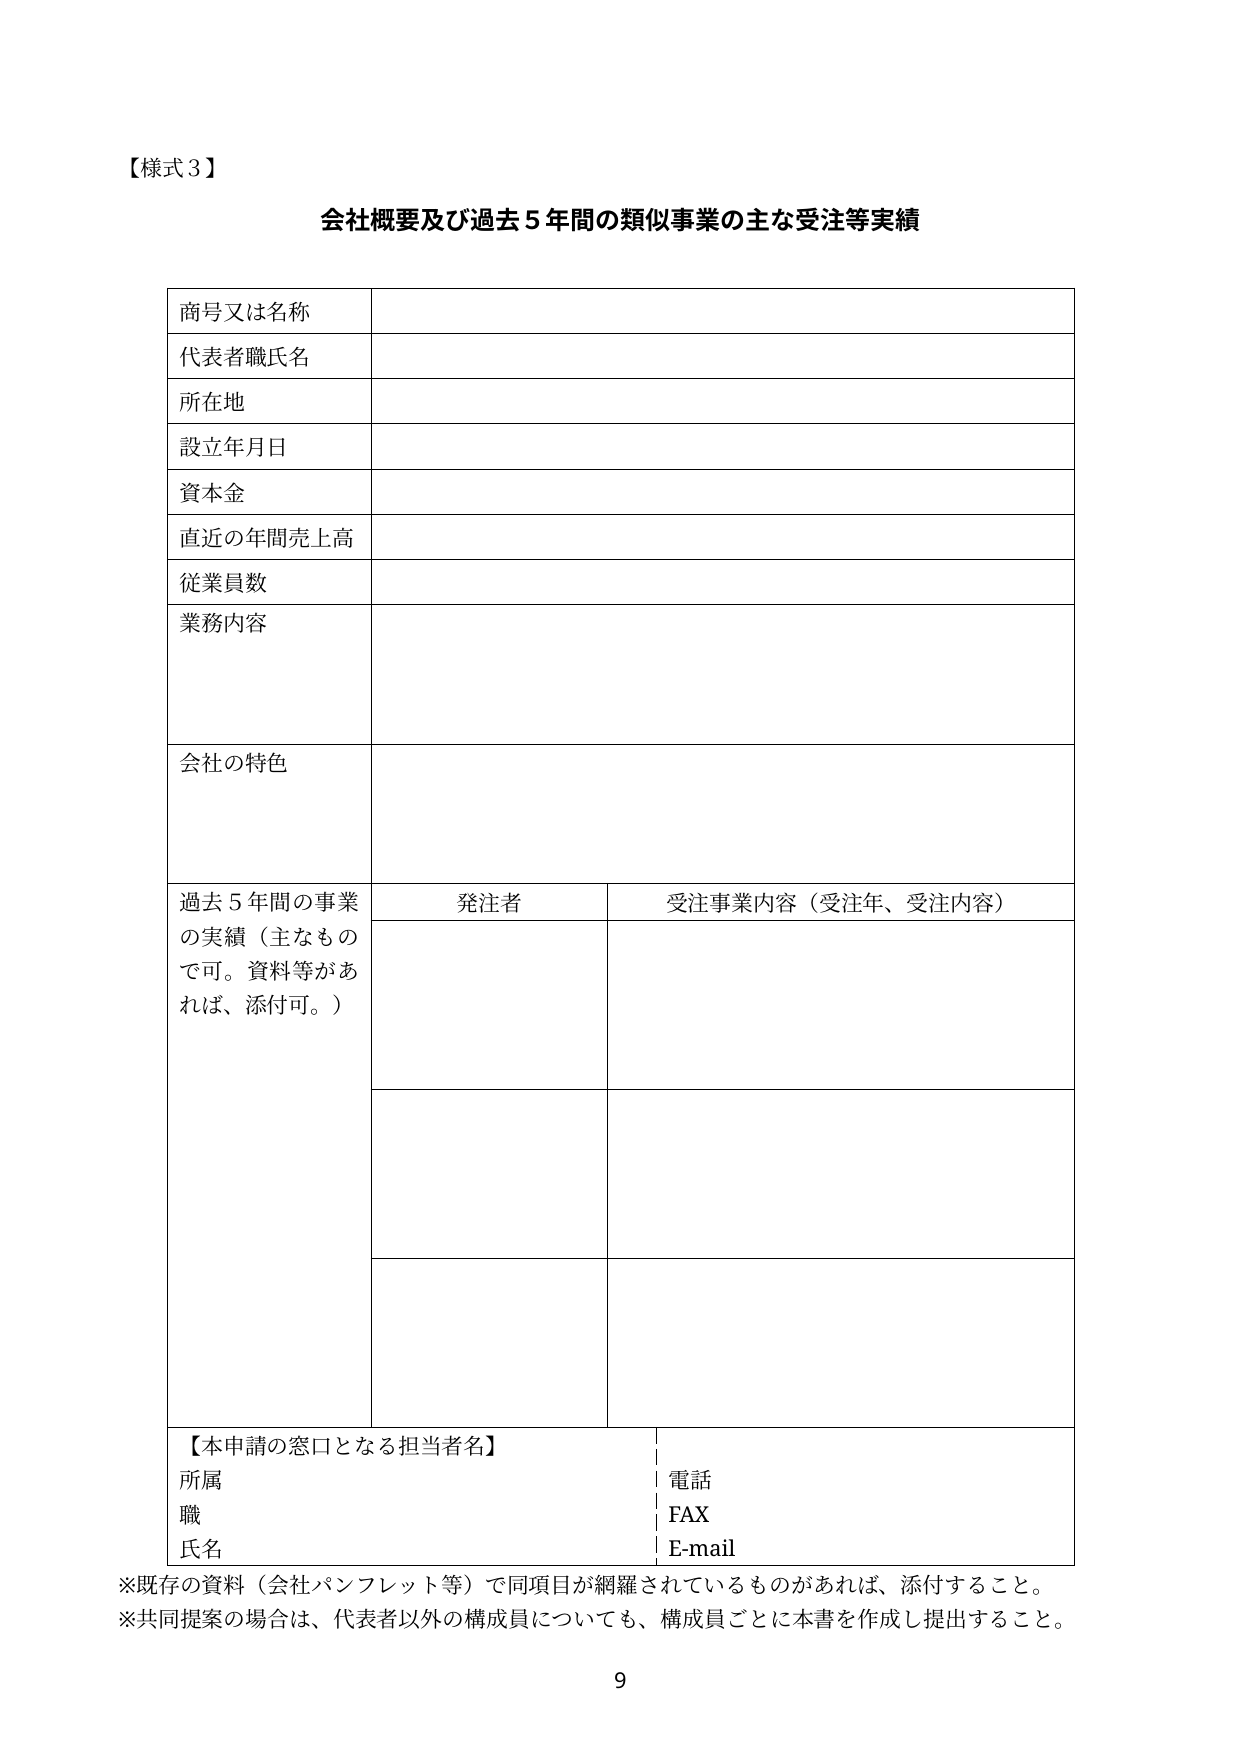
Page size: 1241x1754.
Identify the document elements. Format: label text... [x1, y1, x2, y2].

table_cell 従業員数 [168, 560, 371, 604]
table_cell 【本申請の窓口となる担当者名】 所属 職 氏名 [168, 1428, 657, 1565]
table_cell [372, 1090, 607, 1258]
table_cell 代表者職氏名 [168, 334, 371, 378]
table_cell 電話 FAX E-mail [657, 1428, 1074, 1565]
table_cell [372, 1259, 607, 1427]
text 会社概要及び過去５年間の類似事業の主な受注等実績 [118, 184, 1122, 253]
table_cell [372, 605, 1074, 743]
table_cell 設立年月日 [168, 424, 371, 468]
table_cell [372, 379, 1074, 423]
text ※共同提案の場合は、代表者以外の構成員についても、構成員ごとに本書を作成し提出すること。 [118, 1601, 1122, 1635]
text ※既存の資料（会社パンフレット等）で同項目が網羅されているものがあれば、添付すること。 [118, 1566, 1122, 1601]
table_cell 資本金 [168, 470, 371, 514]
table_cell 会社の特色 [168, 745, 371, 883]
table_cell [372, 470, 1074, 514]
table_cell [372, 560, 1074, 604]
table_cell 受注事業内容（受注年、受注内容） [608, 884, 1074, 920]
table_cell 所在地 [168, 379, 371, 423]
table_cell [372, 424, 1074, 468]
table_cell [608, 921, 1074, 1089]
table_header 商号又は名称 [168, 289, 371, 333]
table_cell 業務内容 [168, 605, 371, 743]
table_cell [372, 745, 1074, 883]
table_cell 発注者 [372, 884, 607, 920]
table_cell [608, 1090, 1074, 1258]
table_cell [372, 334, 1074, 378]
table_header [372, 289, 1074, 333]
text 【様式３】 [118, 150, 1122, 184]
table_cell [372, 921, 607, 1089]
table_cell [372, 515, 1074, 559]
table_cell 過去５年間の事業の実績（主なもので可。資料等があれば、添付可。） [168, 884, 371, 1427]
table_cell 直近の年間売上高 [168, 515, 371, 559]
table_cell [608, 1259, 1074, 1427]
